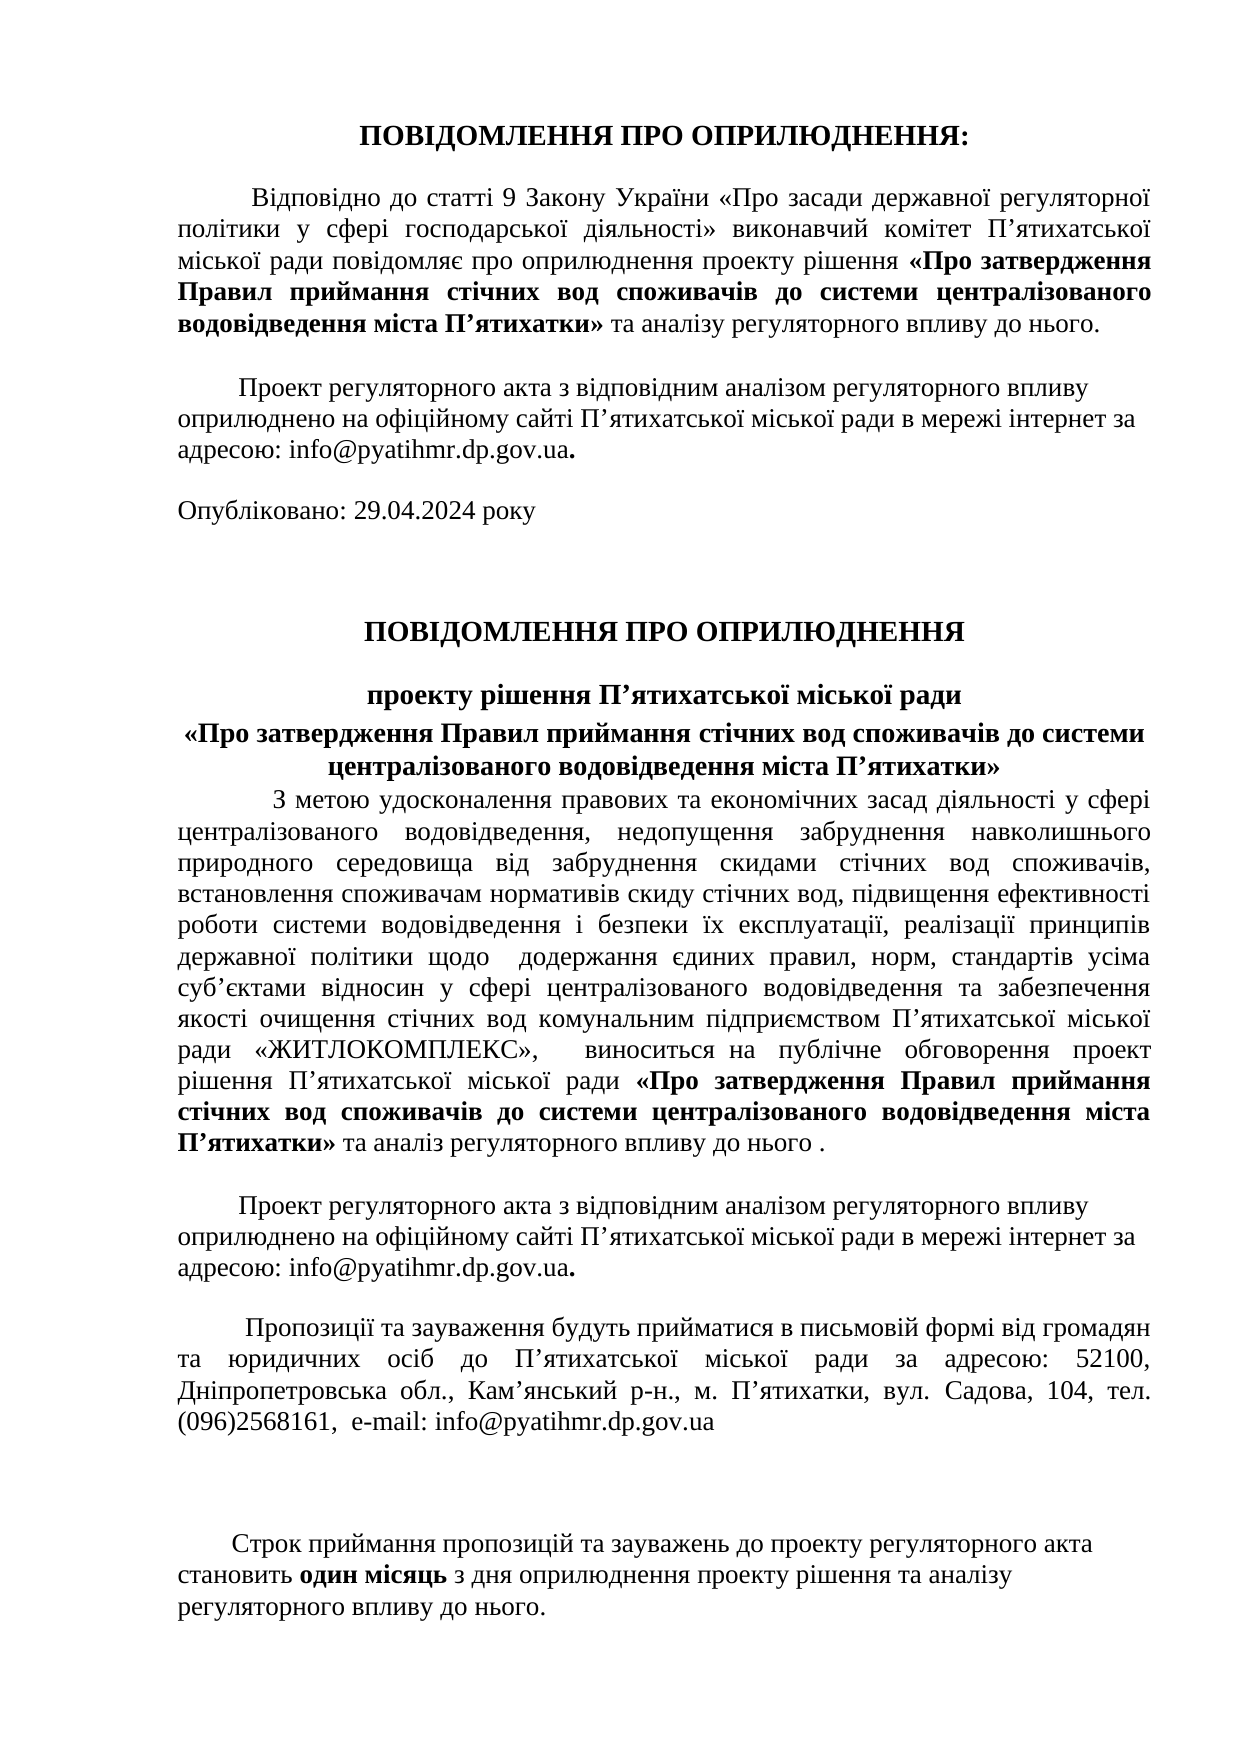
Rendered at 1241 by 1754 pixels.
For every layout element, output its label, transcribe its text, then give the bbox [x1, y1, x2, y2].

text Відповідно до статті 9 Закону України «Про засади державної регуляторної політики у сфері господарської діяльності» виконавчий комітет П’ятихатської міської ради повідомляє про оприлюднення проекту рішення «Про затвердження Правил приймання стічних вод споживачів до системи централізованого водовідведення міста П’ятихатки» та аналізу регуляторного впливу до нього. [177, 181, 1152, 338]
text З метою удосконалення правових та економічних засад діяльності у сфері централізованого водовідведення, недопущення забруднення навколишнього природного середовища від забруднення скидами стічних вод споживачів, встановлення споживачам нормативів скиду стічних вод, підвищення ефективності роботи системи водовідведення і безпеки їх експлуатації, реалізації принципів державної політики щодо додержання єдиних правил, норм, стандартів усіма суб’єктами відносин у сфері централізованого водовідведення та забезпечення якості очищення стічних вод комунальним підприємством П’ятихатської міської ради «ЖИТЛОКОМПЛЕКС», виноситься на публічне обговорення проект рішення П’ятихатської міської ради «Про затвердження Правил приймання стічних вод споживачів до системи централізованого водовідведення міста П’ятихатки» та аналіз регуляторного впливу до нього . [177, 782, 1152, 1158]
text Строк приймання пропозицій та зауважень до проекту регуляторного акта становить один місяць з дня оприлюднення проекту рішення та аналізу регуляторного впливу до нього. [177, 1527, 1152, 1621]
text ПОВІДОМЛЕННЯ ПРО ОПРИЛЮДНЕННЯ [177, 614, 1152, 648]
text Опубліковано: 29.04.2024 року [177, 494, 1152, 525]
text Проект регуляторного акта з відповідним аналізом регуляторного впливу оприлюднено на офіційному сайті П’ятихатської міської ради в мережі інтернет за адресою: info@pyatihmr.dp.gov.ua. [177, 1189, 1152, 1282]
text «Про затвердження Правил приймання стічних вод споживачів до системи централізованого водовідведення міста П’ятихатки» [177, 716, 1152, 782]
text проекту рішення П’ятихатської міської ради [177, 677, 1152, 711]
text ПОВІДОМЛЕННЯ ПРО ОПРИЛЮДНЕННЯ: [177, 118, 1152, 152]
text Пропозиції та зауваження будуть прийматися в письмовій формі від громадян та юридичних осіб до П’ятихатської міської ради за адресою: 52100, Дніпропетровська обл., Кам’янський р-н., м. П’ятихатки, вул. Садова, 104, тел. (096)2568161, e-mail: info@pyatihmr.dp.gov.ua [177, 1311, 1152, 1436]
text Проект регуляторного акта з відповідним аналізом регуляторного впливу оприлюднено на офіційному сайті П’ятихатської міської ради в мережі інтернет за адресою: info@pyatihmr.dp.gov.ua. [177, 371, 1152, 464]
